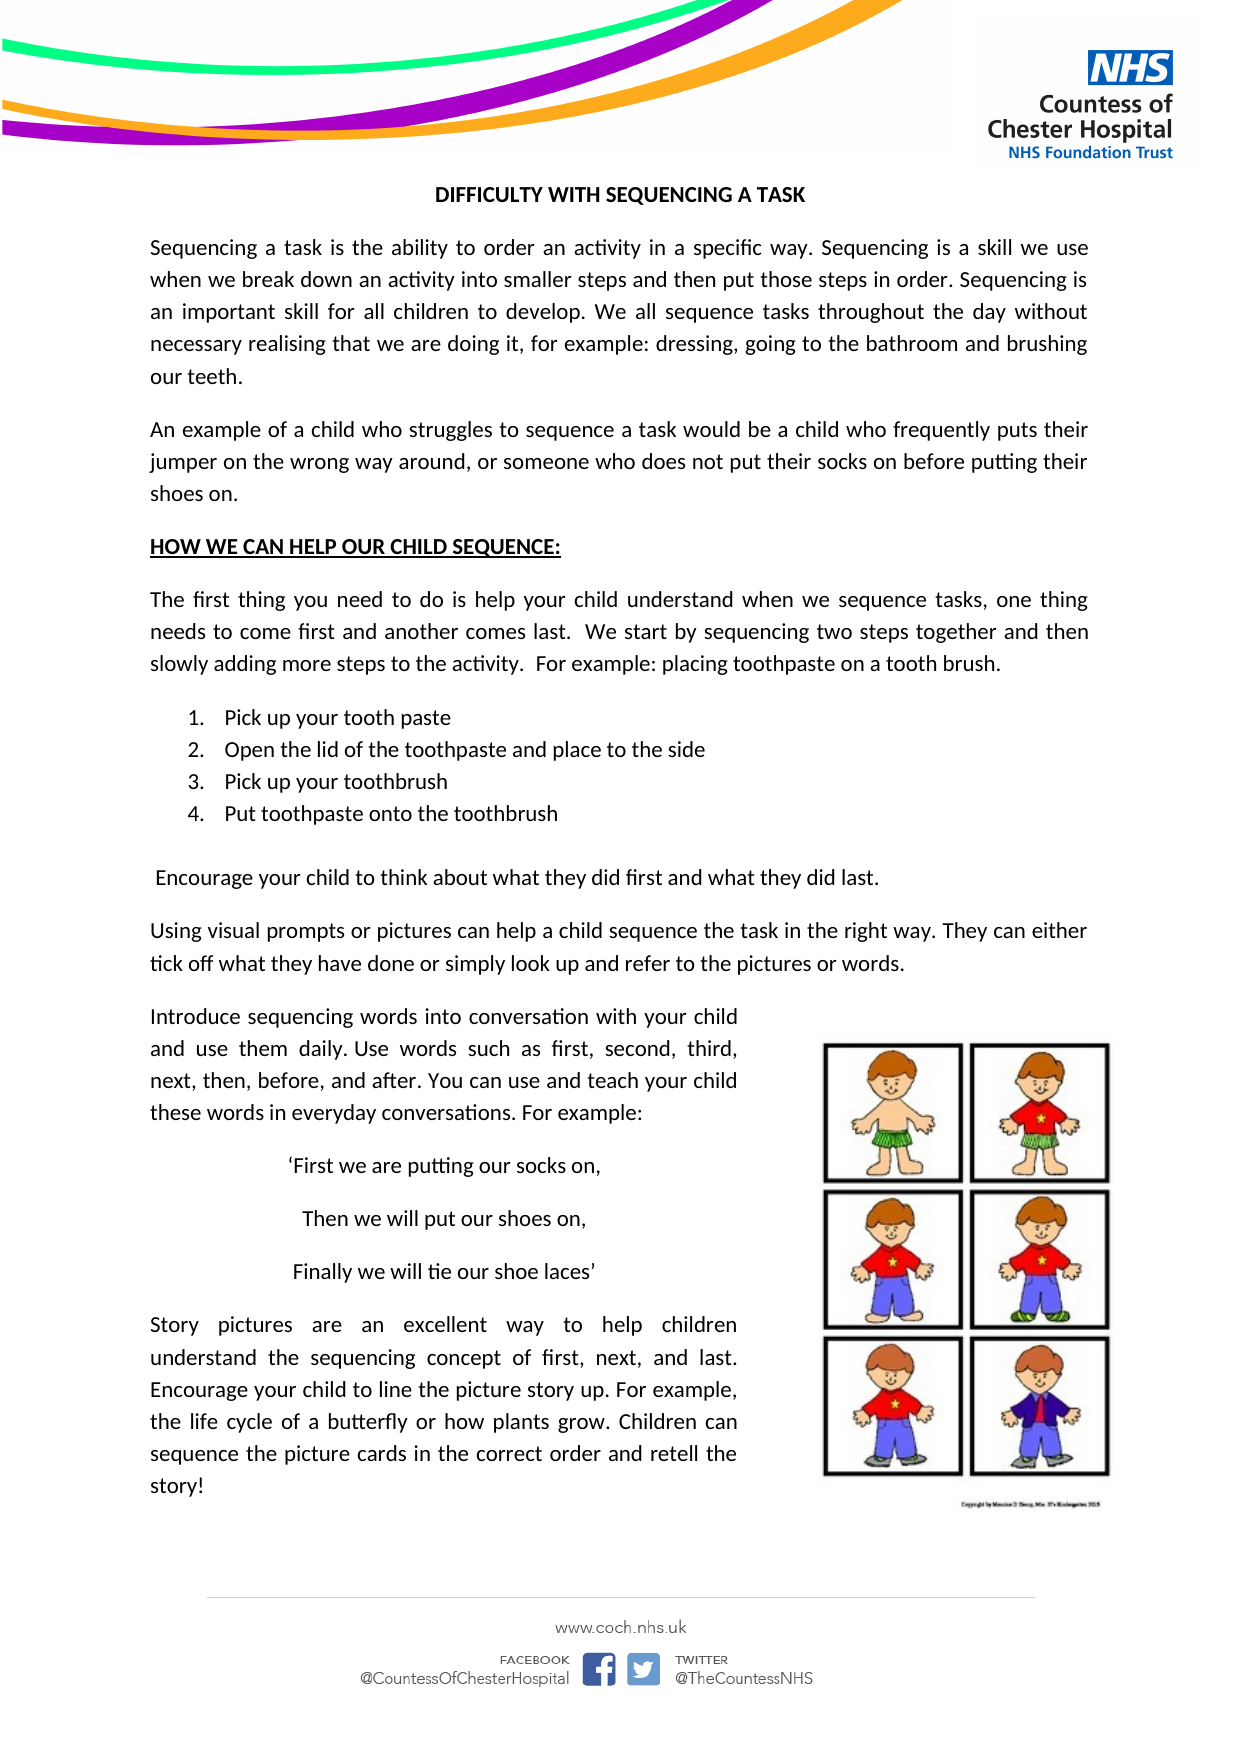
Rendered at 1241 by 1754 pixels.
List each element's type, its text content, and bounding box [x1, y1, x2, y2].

text Then we will put our shoes on, [150, 1204, 758, 1232]
picture [2, 0, 949, 156]
text ‘First we are putting our socks on, [150, 1151, 758, 1179]
text DIFFICULTY WITH SEQUENCING A TASK [150, 180, 1090, 208]
text HOW WE CAN HELP OUR CHILD SEQUENCE: [150, 532, 1090, 560]
text Using visual prompts or pictures can help a child sequence the task in the right way. They can either tick off what they have done or simply look up and refer to the pictures or words. [150, 917, 1090, 977]
list Pick up your toothbrush [187, 767, 1090, 795]
picture [974, 16, 1207, 171]
text Introduce sequencing words into conversation with your child and use them daily. Use words such as first, second, third, next, then, before, and after. You can use and teach your child these words in everyday conversations. For example: [150, 1002, 1090, 1126]
text Finally we will tie our shoe laces’ [150, 1257, 758, 1285]
picture [773, 1021, 1156, 1517]
text An example of a child who struggles to sequence a task would be a child who frequently puts their jumper on the wrong way around, or someone who does not put their socks on before putting their shoes on. [150, 415, 1090, 507]
text Story pictures are an excellent way to help children understand the sequencing concept of first, next, and last. Encourage your child to line the picture story up. For example, the life cycle of a butterfly or how plants grow. Children can sequence the picture cards in the correct order and retell the story! [150, 1310, 758, 1499]
picture [150, 1573, 1091, 1730]
text Sequencing a task is the ability to order an activity in a specific way. Sequencing is a skill we use when we break down an activity into smaller steps and then put those steps in order. Sequencing is an important skill for all children to develop. We all sequence tasks throughout the day without necessary realising that we are doing it, for example: dressing, going to the bathroom and brushing our teeth. [150, 233, 1090, 390]
list Put toothpaste onto the toothbrush [187, 799, 1090, 827]
text Encourage your child to think about what they did first and what they did last. [150, 863, 1090, 892]
list Open the lid of the toothpaste and place to the side [187, 735, 1090, 763]
text The first thing you need to do is help your child understand when we sequence tasks, one thing needs to come first and another comes last. We start by sequencing two steps together and then slowly adding more steps to the activity. For example: placing toothpaste on a tooth brush. [150, 585, 1090, 678]
list Pick up your tooth paste [187, 703, 1090, 731]
